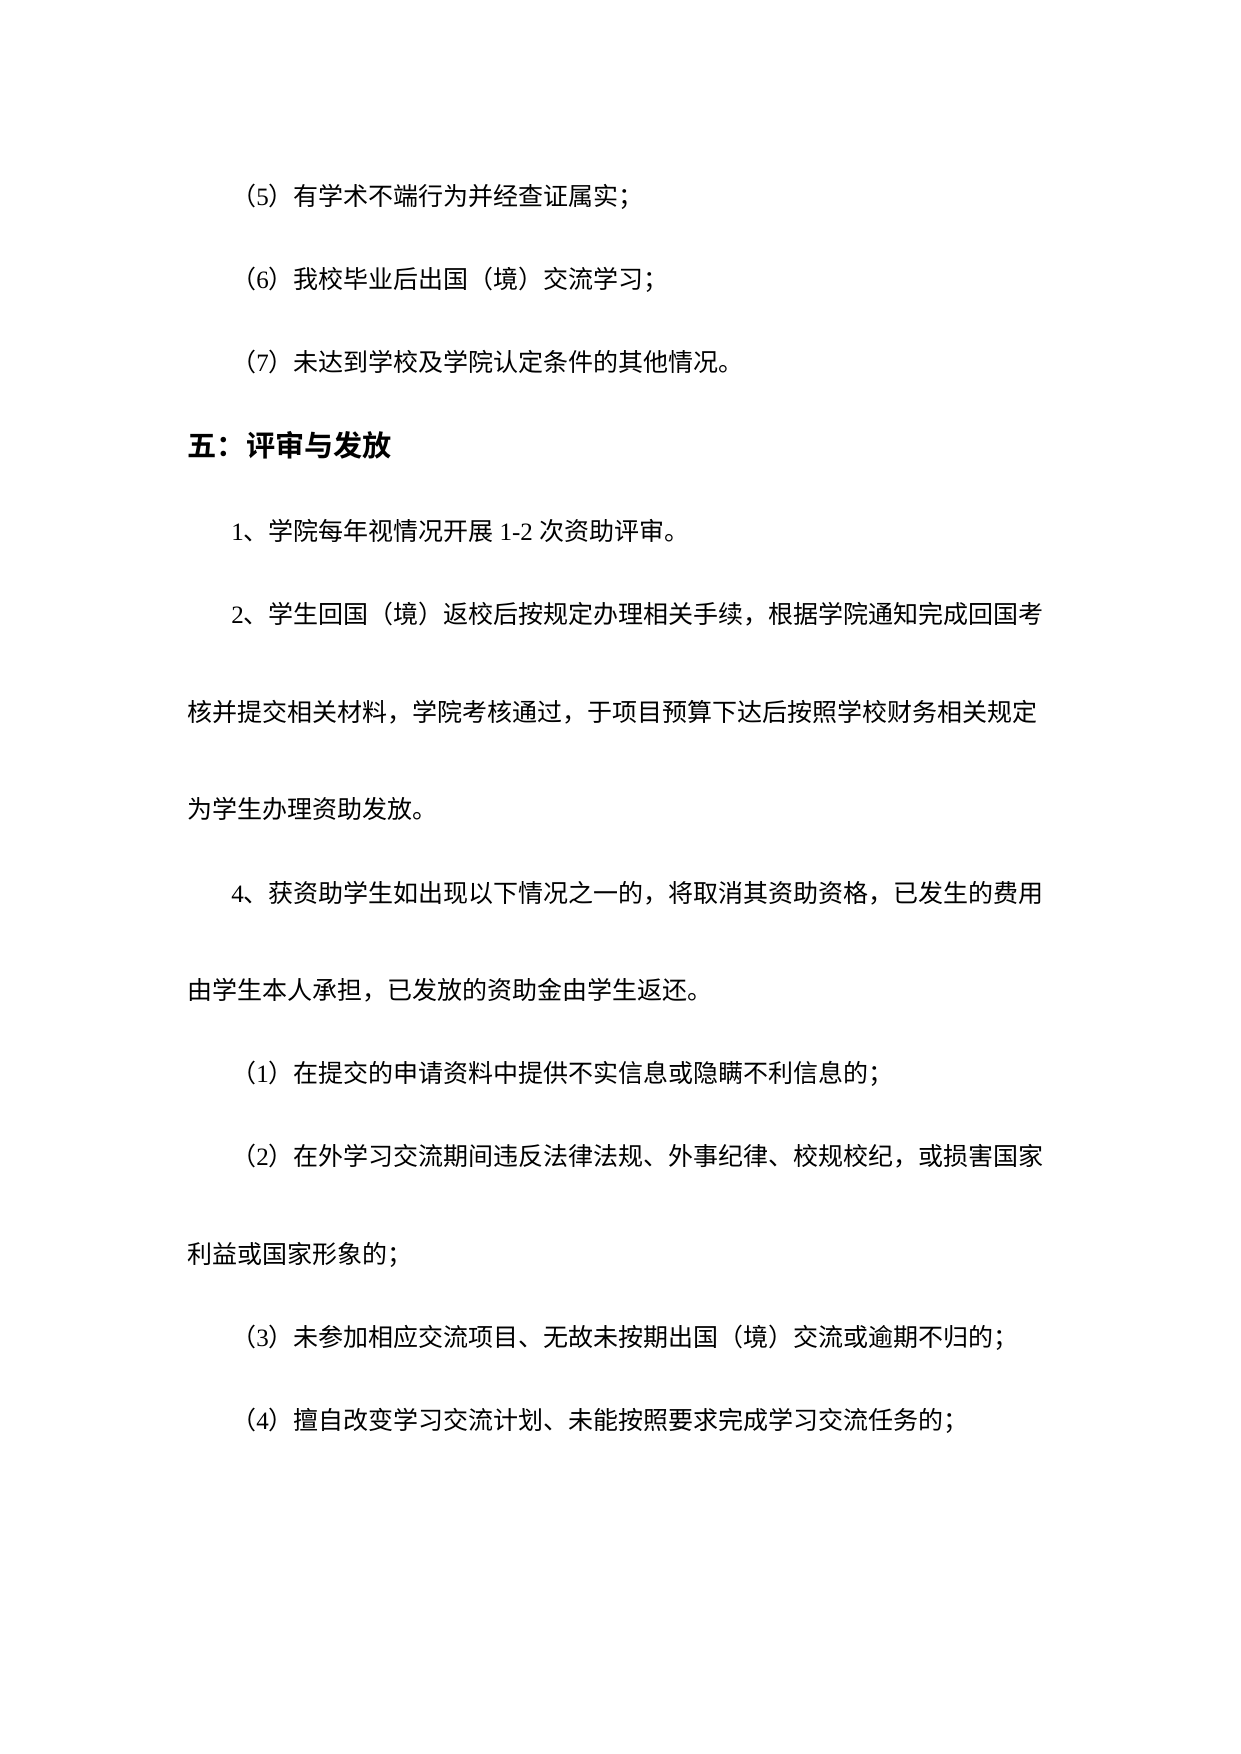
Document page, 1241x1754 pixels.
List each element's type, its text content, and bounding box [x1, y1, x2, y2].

list （5）有学术不端行为并经查证属实； [187, 162, 1053, 227]
list 1、学院每年视情况开展 1-2 次资助评审。 [187, 497, 1053, 562]
list 2、学生回国（境）返校后按规定办理相关手续，根据学院通知完成回国考核并提交相关材料，学院考核通过，于项目预算下达后按照学校财务相关规定为学生办理资助发放。 [187, 581, 1053, 841]
list 五：评审与发放 [187, 411, 1053, 476]
list （1）在提交的申请资料中提供不实信息或隐瞒不利信息的； [187, 1039, 1053, 1104]
list （7）未达到学校及学院认定条件的其他情况。 [187, 328, 1053, 393]
list （2）在外学习交流期间违反法律法规、外事纪律、校规校纪，或损害国家利益或国家形象的； [187, 1122, 1053, 1285]
list （3）未参加相应交流项目、无故未按期出国（境）交流或逾期不归的； [187, 1303, 1053, 1368]
list （6）我校毕业后出国（境）交流学习； [187, 245, 1053, 310]
list （4）擅自改变学习交流计划、未能按照要求完成学习交流任务的； [187, 1386, 1053, 1451]
list 4、获资助学生如出现以下情况之一的，将取消其资助资格，已发生的费用由学生本人承担，已发放的资助金由学生返还。 [187, 859, 1053, 1021]
